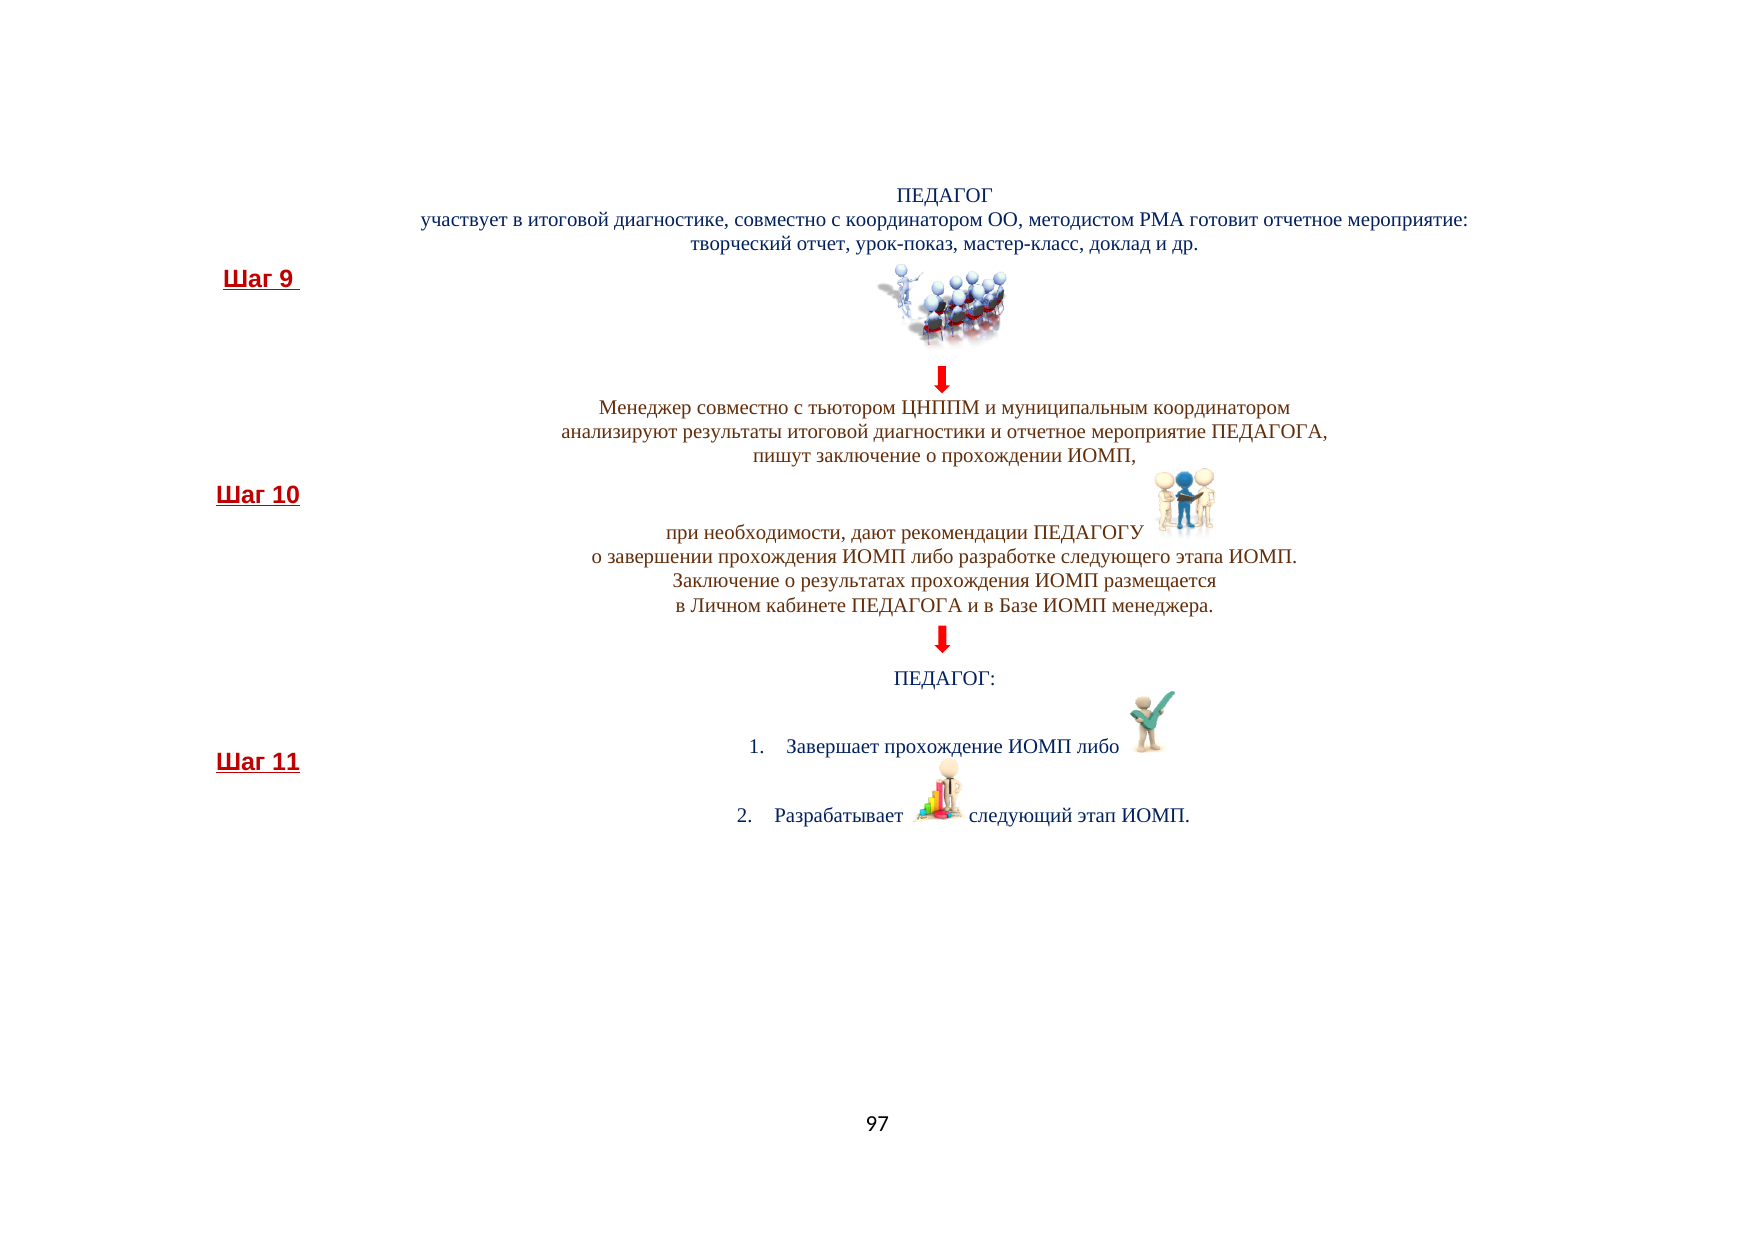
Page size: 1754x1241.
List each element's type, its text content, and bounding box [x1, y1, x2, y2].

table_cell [324, 118, 1565, 352]
table_cell Шаг 11 [191, 666, 324, 856]
table_cell Менеджер совместно с тьютором ЦНППМ и муниципальным координатором анализируют результаты итоговой диагностики и отчетное мероприятие ПЕДАГОГА, пишут заключение о прохождении ИОМП, при необходимости, дают рекомендации ПЕДАГОГУ о завершении прохождения ИОМП либо разработке следующего этапа ИОМП. Заключение о результатах прохождения ИОМП размещается в Личном кабинете ПЕДАГОГА и в Базе ИОМП менеджера. [324, 352, 1565, 666]
picture [1124, 690, 1177, 754]
table_cell ПЕДАГОГ: Завершает прохождение ИОМП либо Разрабатывает следующий этап ИОМП. [324, 666, 1565, 856]
picture [874, 254, 1014, 351]
table_cell Шаг 9 [191, 118, 324, 352]
picture [1149, 467, 1224, 540]
picture [908, 758, 969, 822]
table_cell Шаг 10 [191, 352, 324, 666]
